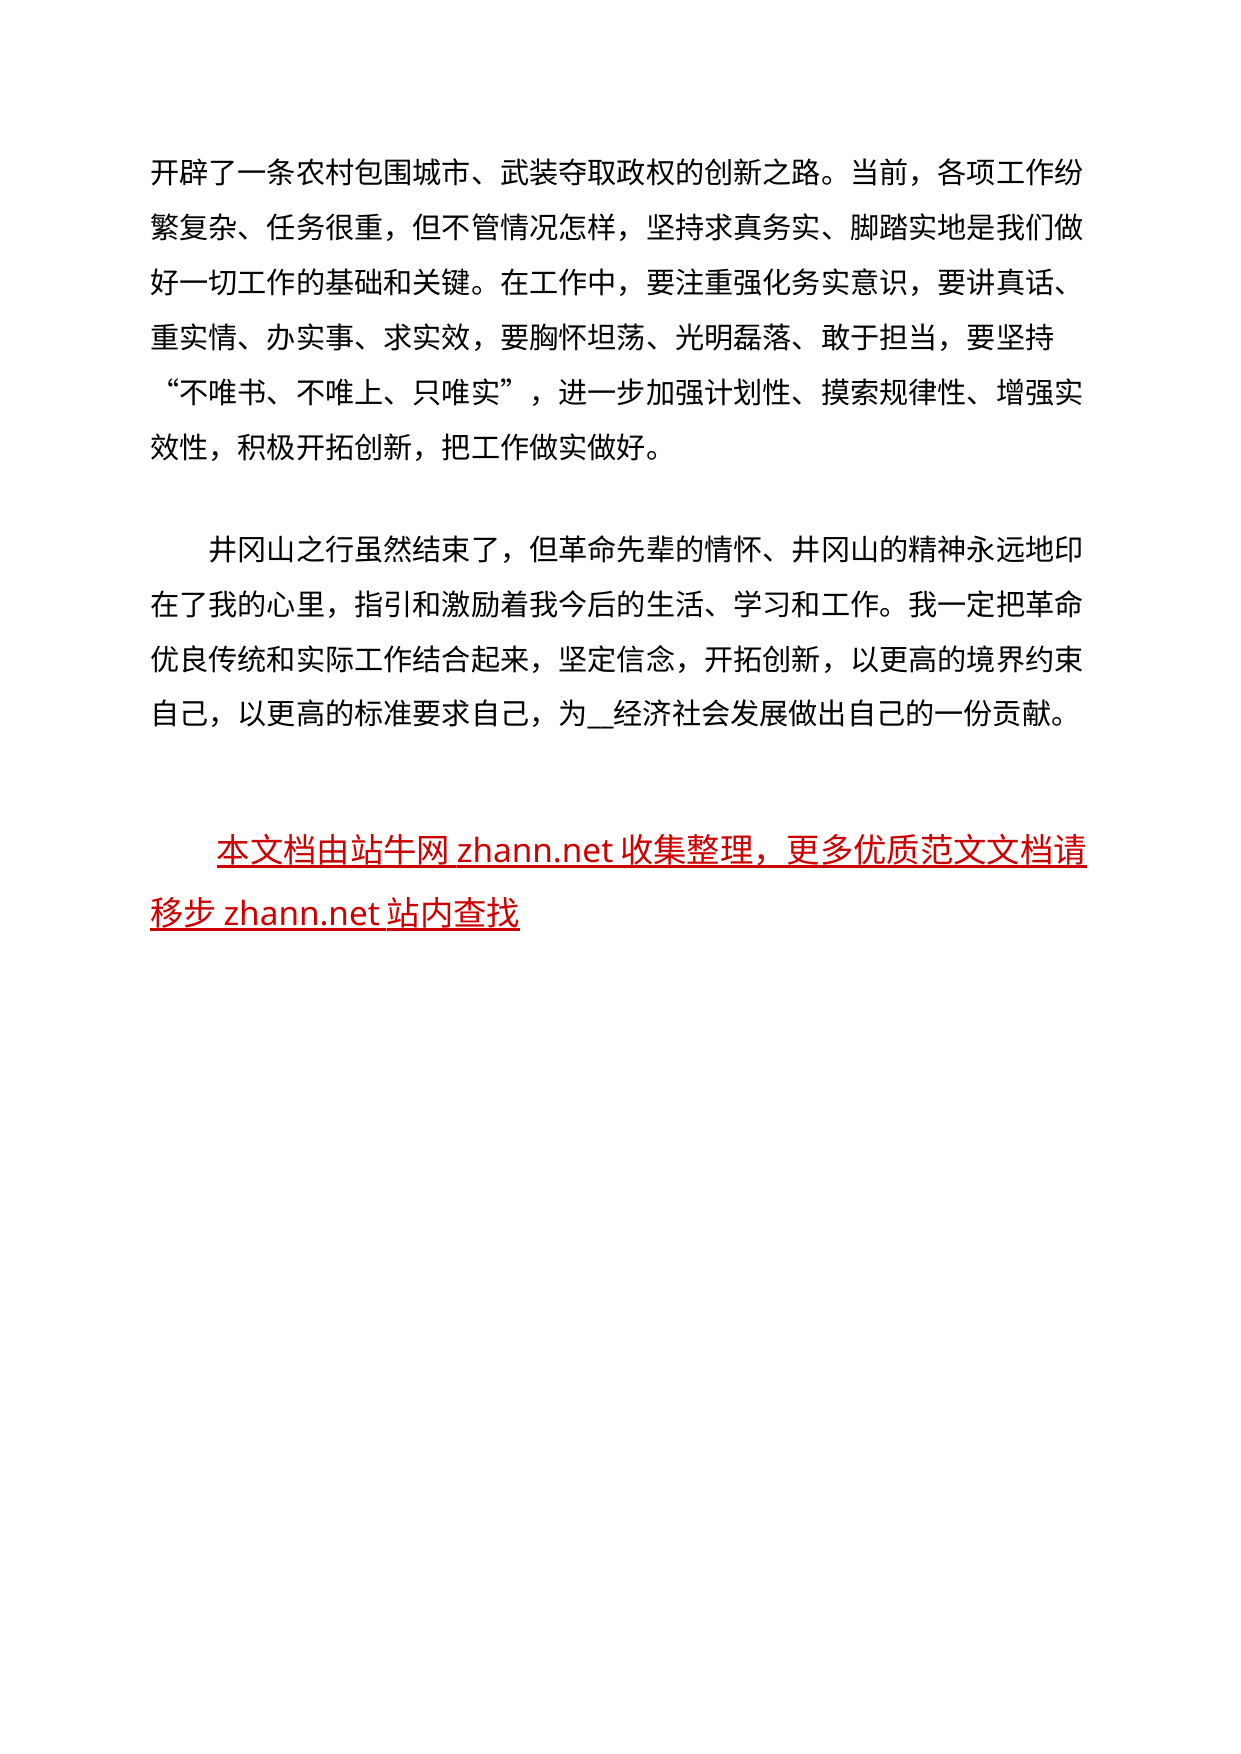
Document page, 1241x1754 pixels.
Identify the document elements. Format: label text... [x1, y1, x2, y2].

text 本文档由站牛网zhann.net收集整理，更多优质范文文档请移步zhann.net站内查找 [150, 824, 1090, 935]
text 井冈山之行虽然结束了，但革命先辈的情怀、井冈山的精神永远地印在了我的心里，指引和激励着我今后的生活、学习和工作。我一定把革命优良传统和实际工作结合起来，坚定信念，开拓创新，以更高的境界约束自己，以更高的标准要求自己，为__经济社会发展做出自己的一份贡献。 [150, 526, 1090, 733]
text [150, 150, 1090, 467]
